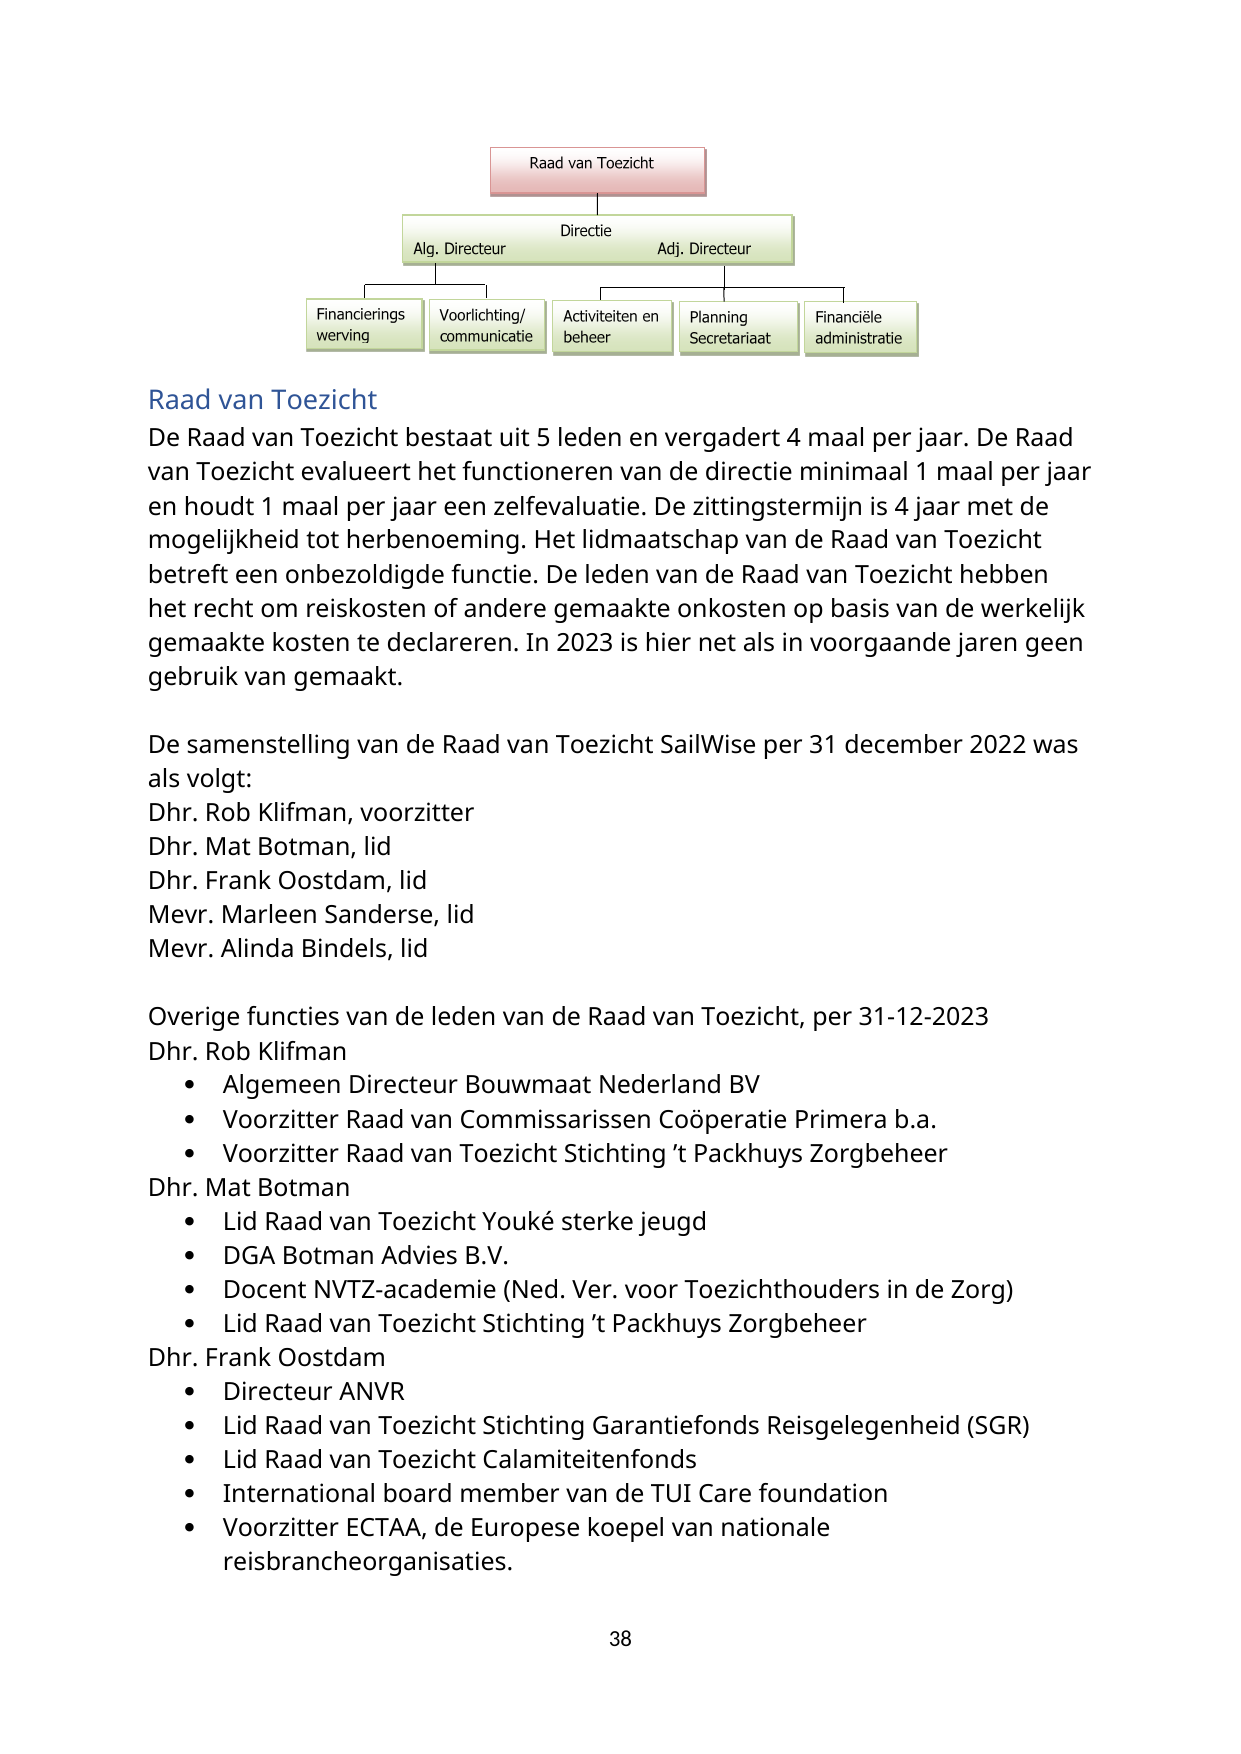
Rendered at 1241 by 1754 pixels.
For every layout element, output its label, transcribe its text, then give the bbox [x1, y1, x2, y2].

text Dhr. Mat Botman [148, 1169, 1093, 1203]
text Mevr. Alinda Bindels, lid [148, 931, 1093, 965]
text Dhr. Frank Oostdam [148, 1340, 1093, 1374]
list Voorzitter ECTAA, de Europese koepel van nationale reisbrancheorganisaties. [185, 1510, 1093, 1578]
subtitle Raad van Toezicht [148, 380, 1093, 417]
list Algemeen Directeur Bouwmaat Nederland BV [185, 1067, 1093, 1101]
list International board member van de TUI Care foundation [185, 1476, 1093, 1510]
list Lid Raad van Toezicht Stichting ’t Packhuys Zorgbeheer [185, 1306, 1093, 1340]
text Dhr. Rob Klifman [148, 1033, 1093, 1067]
list Docent NVTZ-academie (Ned. Ver. voor Toezichthouders in de Zorg) [185, 1272, 1093, 1306]
list Lid Raad van Toezicht Youké sterke jeugd [185, 1203, 1093, 1237]
list Voorzitter Raad van Toezicht Stichting ’t Packhuys Zorgbeheer [185, 1135, 1093, 1169]
list DGA Botman Advies B.V. [185, 1237, 1093, 1272]
text Overige functies van de leden van de Raad van Toezicht, per 31-12-2023 [148, 999, 1093, 1033]
text Mevr. Marleen Sanderse, lid [148, 897, 1093, 931]
list Lid Raad van Toezicht Calamiteitenfonds [185, 1442, 1093, 1476]
text Dhr. Mat Botman, lid [148, 829, 1093, 863]
text De samenstelling van de Raad van Toezicht SailWise per 31 december 2022 was als volgt: [148, 727, 1093, 795]
list Lid Raad van Toezicht Stichting Garantiefonds Reisgelegenheid (SGR) [185, 1408, 1093, 1442]
text Dhr. Rob Klifman, voorzitter [148, 795, 1093, 829]
list Directeur ANVR [185, 1374, 1093, 1408]
text Dhr. Frank Oostdam, lid [148, 863, 1093, 897]
text De Raad van Toezicht bestaat uit 5 leden en vergadert 4 maal per jaar. De Raad van Toezicht evalueert het functioneren van de directie minimaal 1 maal per jaar en houdt 1 maal per jaar een zelfevaluatie. De zittingstermijn is 4 jaar met de mogelijkheid tot herbenoeming. Het lidmaatschap van de Raad van Toezicht betreft een onbezoldigde functie. De leden van de Raad van Toezicht hebben het recht om reiskosten of andere gemaakte onkosten op basis van de werkelijk gemaakte kosten te declareren. In 2023 is hier net als in voorgaande jaren geen gebruik van gemaakt. [148, 420, 1093, 692]
list Voorzitter Raad van Commissarissen Coöperatie Primera b.a. [185, 1101, 1093, 1135]
